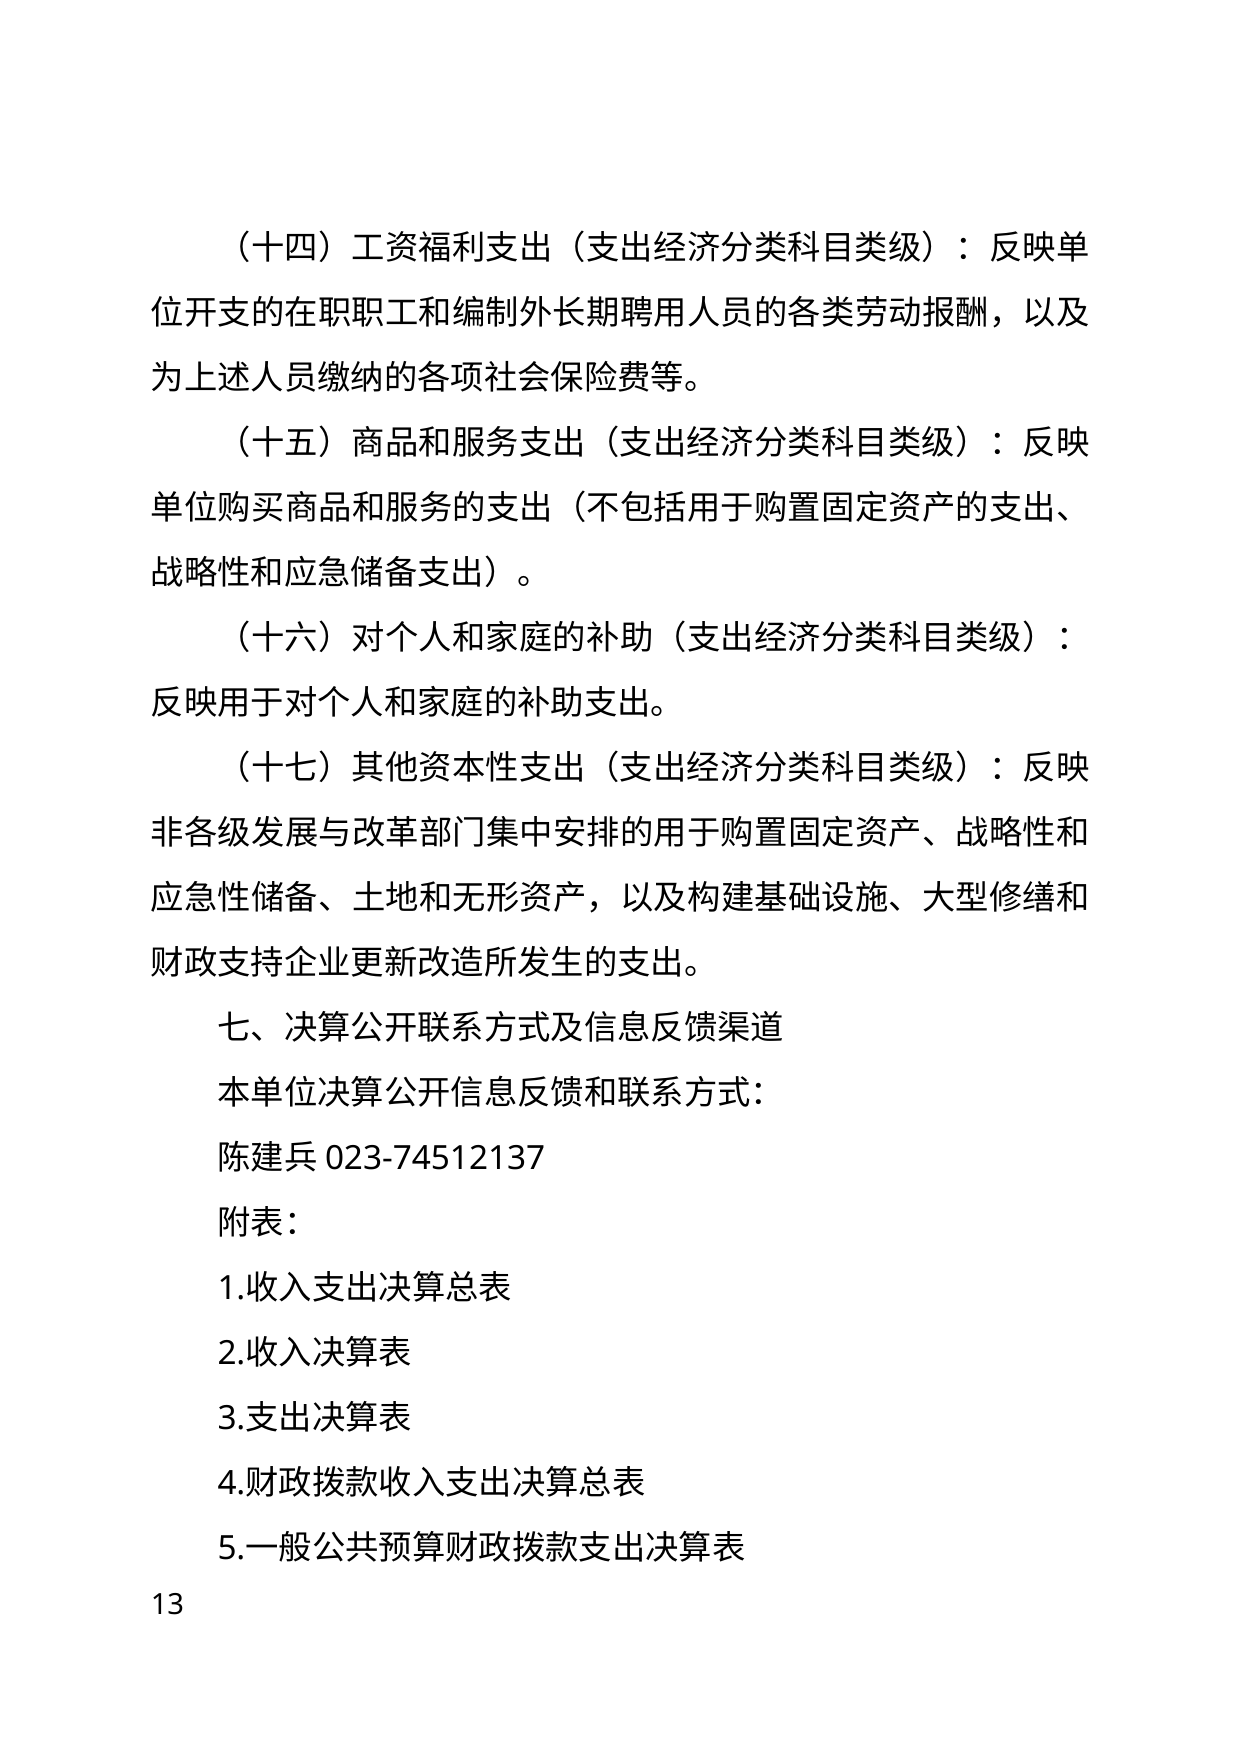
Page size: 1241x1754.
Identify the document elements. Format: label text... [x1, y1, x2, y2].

text 5.一般公共预算财政拨款支出决算表 [151, 1512, 1089, 1577]
text （十四）工资福利支出（支出经济分类科目类级）：反映单位开支的在职职工和编制外长期聘用人员的各类劳动报酬，以及为上述人员缴纳的各项社会保险费等。 [151, 212, 1089, 407]
text 2.收入决算表 [151, 1317, 1089, 1382]
text 附表： [151, 1187, 1089, 1252]
text （十六）对个人和家庭的补助（支出经济分类科目类级）：反映用于对个人和家庭的补助支出。 [151, 602, 1089, 732]
text 3.支出决算表 [151, 1382, 1089, 1447]
text 4.财政拨款收入支出决算总表 [151, 1447, 1089, 1512]
text 陈建兵 023-74512137 [151, 1122, 1089, 1187]
text （十五）商品和服务支出（支出经济分类科目类级）：反映单位购买商品和服务的支出（不包括用于购置固定资产的支出、战略性和应急储备支出）。 [151, 407, 1089, 602]
text 本单位决算公开信息反馈和联系方式： [151, 1057, 1089, 1122]
text 七、决算公开联系方式及信息反馈渠道 [151, 992, 1089, 1057]
text 1.收入支出决算总表 [151, 1252, 1089, 1317]
text （十七）其他资本性支出（支出经济分类科目类级）：反映非各级发展与改革部门集中安排的用于购置固定资产、战略性和应急性储备、土地和无形资产，以及构建基础设施、大型修缮和财政支持企业更新改造所发生的支出。 [151, 732, 1089, 992]
